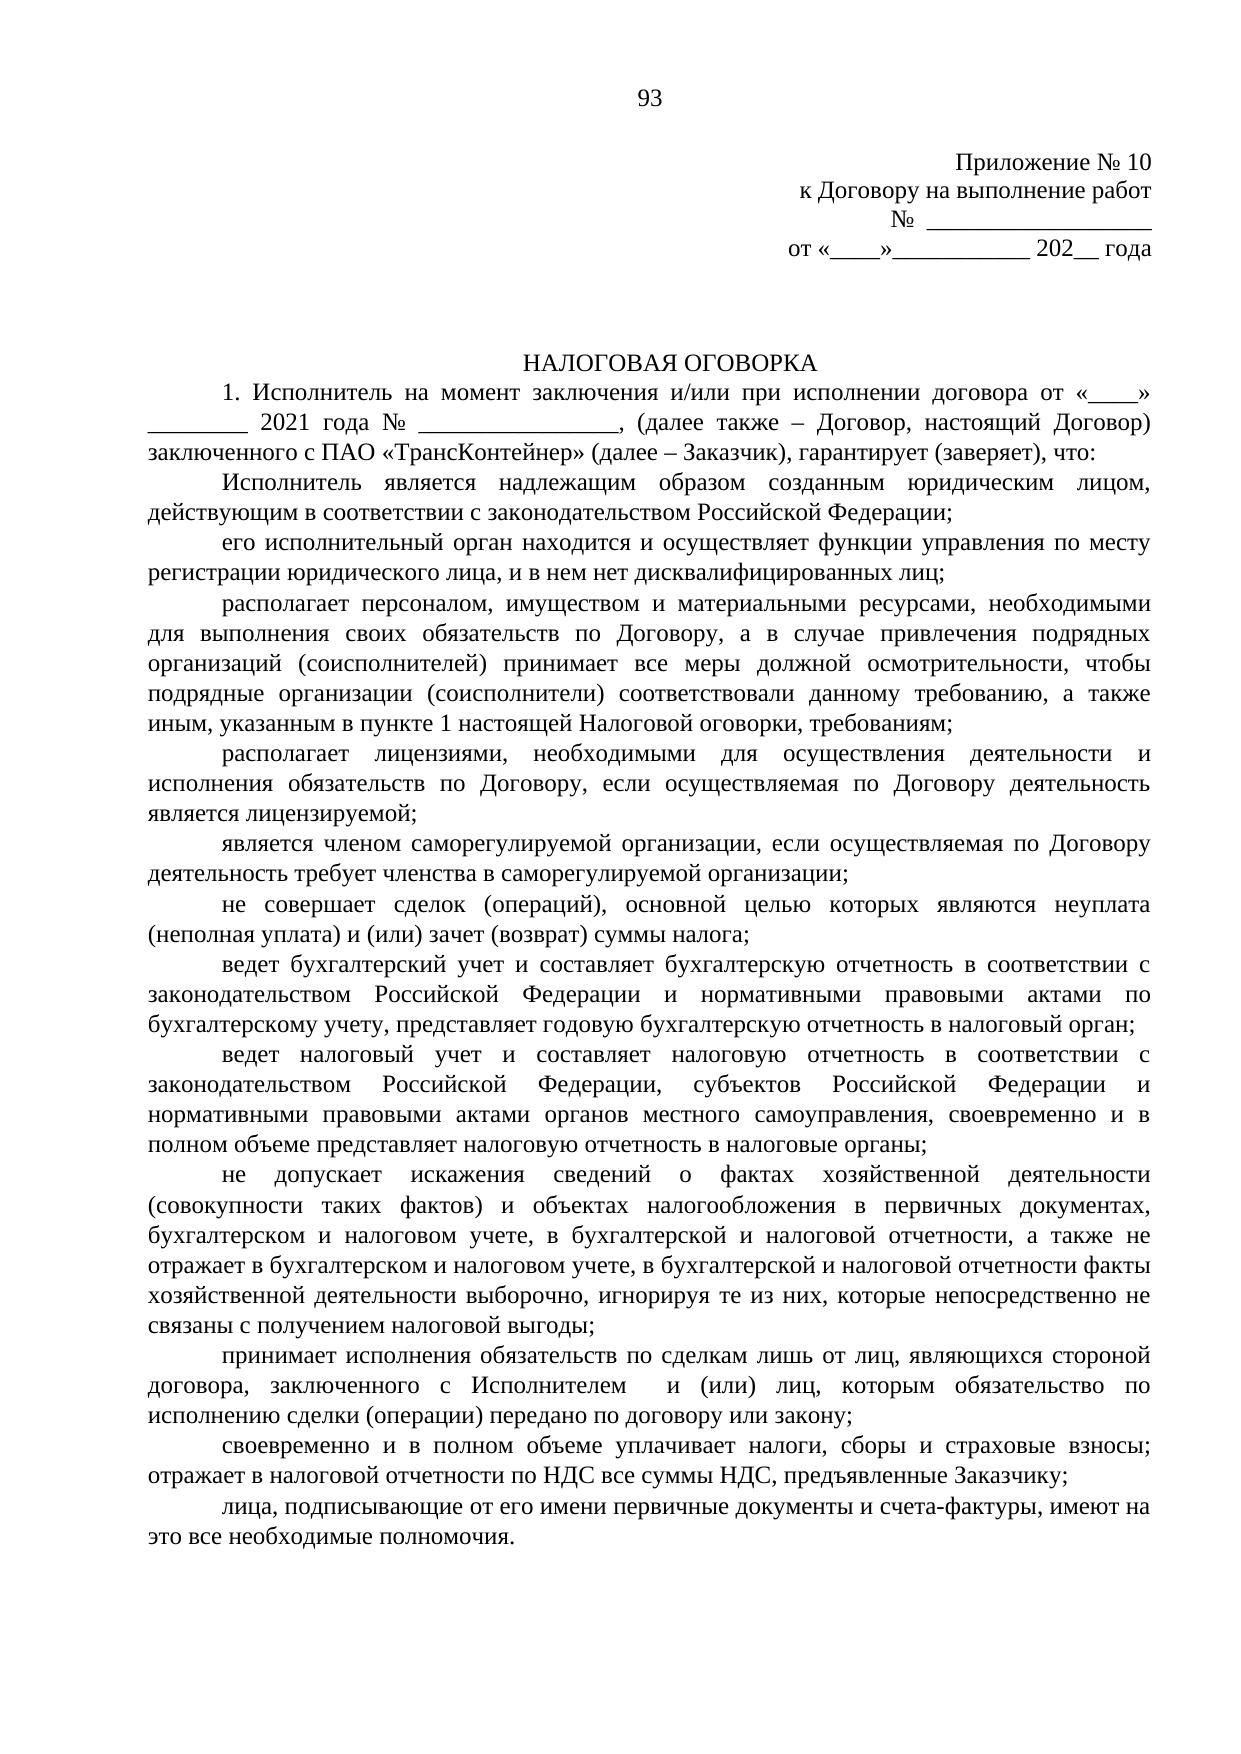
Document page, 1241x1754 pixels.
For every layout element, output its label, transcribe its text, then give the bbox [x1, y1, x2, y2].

text лица, подписывающие от его имени первичные документы и счета-фактуры, имеют на это все необходимые полномочия. [148, 1491, 1152, 1549]
text Исполнитель является надлежащим образом созданным юридическим лицом, действующим в соответствии с законодательством Российской Федерации; [148, 467, 1152, 526]
text является членом саморегулируемой организации, если осуществляемая по Договору деятельность требует членства в саморегулируемой организации; [148, 828, 1152, 887]
text ведет налоговый учет и составляет налоговую отчетность в соответствии с законодательством Российской Федерации, субъектов Российской Федерации и нормативными правовыми актами органов местного самоуправления, своевременно и в полном объеме представляет налоговую отчетность в налоговые органы; [148, 1039, 1152, 1158]
text располагает лицензиями, необходимыми для осуществления деятельности и исполнения обязательств по Договору, если осуществляемая по Договору деятельность является лицензируемой; [148, 738, 1152, 827]
text принимает исполнения обязательств по сделкам лишь от лиц, являющихся стороной договора, заключенного с Исполнителем и (или) лиц, которым обязательство по исполнению сделки (операции) передано по договору или закону; [148, 1340, 1152, 1429]
text 1. Исполнитель на момент заключения и/или при исполнении договора от «____» ________ 2021 года № ________________, (далее также – Договор, настоящий Договор) заключенного с ПАО «ТрансКонтейнер» (далее – Заказчик), гарантирует (заверяет), что: [148, 377, 1152, 466]
text своевременно и в полном объеме уплачивает налоги, сборы и страховые взносы; отражает в налоговой отчетности по НДС все суммы НДС, предъявленные Заказчику; [148, 1431, 1152, 1489]
text № __________________ [664, 204, 1152, 233]
text к Договору на выполнение работ [664, 176, 1152, 204]
text не допускает искажения сведений о фактах хозяйственной деятельности (совокупности таких фактов) и объектах налогообложения в первичных документах, бухгалтерском и налоговом учете, в бухгалтерской и налоговой отчетности, а также не отражает в бухгалтерском и налоговом учете, в бухгалтерской и налоговой отчетности факты хозяйственной деятельности выборочно, игнорируя те из них, которые непосредственно не связаны с получением налоговой выгоды; [148, 1159, 1152, 1339]
text ведет бухгалтерский учет и составляет бухгалтерскую отчетность в соответствии с законодательством Российской Федерации и нормативными правовыми актами по бухгалтерскому учету, представляет годовую бухгалтерскую отчетность в налоговый орган; [148, 949, 1152, 1038]
text его исполнительный орган находится и осуществляет функции управления по месту регистрации юридического лица, и в нем нет дисквалифицированных лиц; [148, 527, 1152, 586]
text располагает персоналом, имуществом и материальными ресурсами, необходимыми для выполнения своих обязательств по Договору, а в случае привлечения подрядных организаций (соисполнителей) принимает все меры должной осмотрительности, чтобы подрядные организации (соисполнители) соответствовали данному требованию, а также иным, указанным в пункте 1 настоящей Налоговой оговорки, требованиям; [148, 588, 1152, 737]
text Приложение № 10 [148, 147, 1152, 176]
text НАЛОГОВАЯ ОГОВОРКА [148, 348, 1152, 377]
text от «____»___________ 202__ года [148, 233, 1152, 262]
text не совершает сделок (операций), основной целью которых являются неуплата (неполная уплата) и (или) зачет (возврат) суммы налога; [148, 889, 1152, 947]
